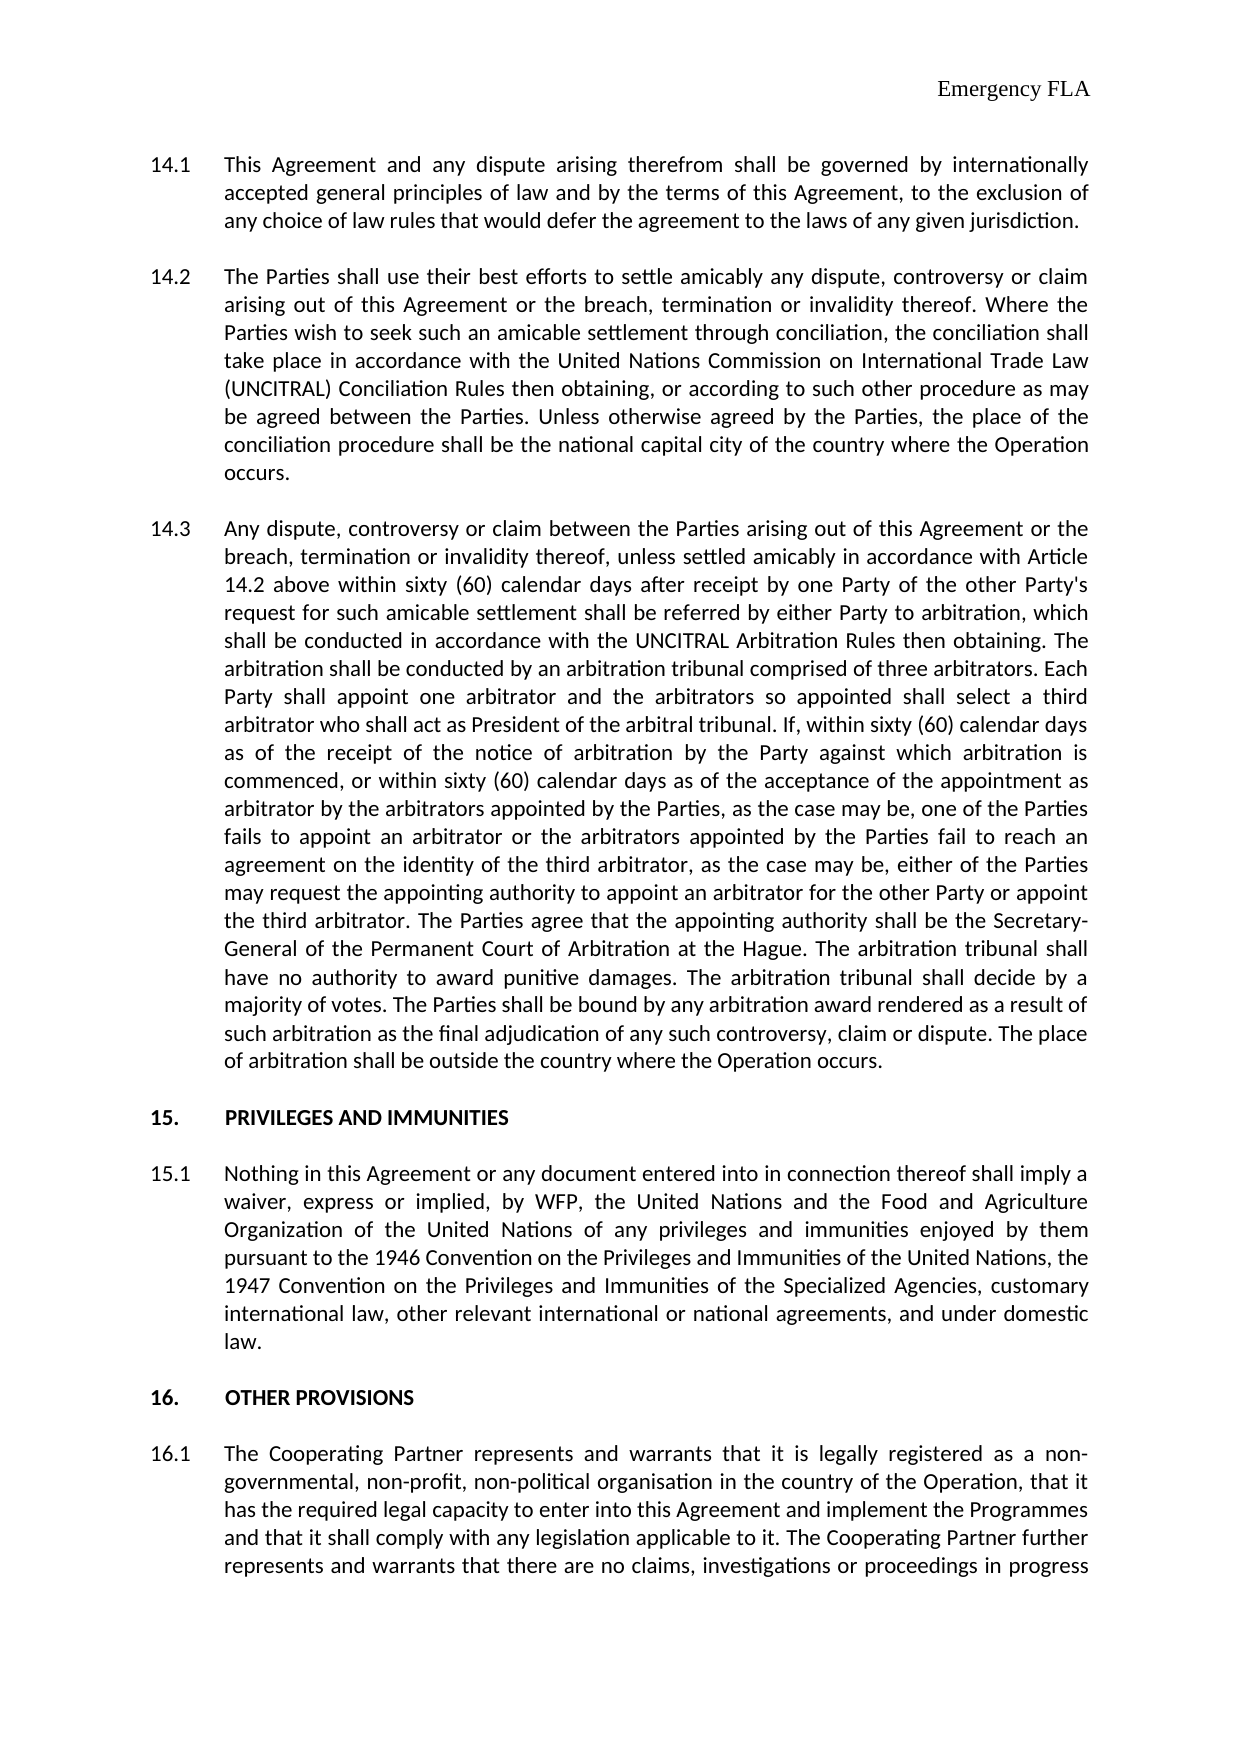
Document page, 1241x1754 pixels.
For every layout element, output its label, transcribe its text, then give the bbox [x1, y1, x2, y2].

text 15.1 Nothing in this Agreement or any document entered into in connection thereof shall imply a waiver, express or implied, by WFP, the United Nations and the Food and Agriculture Organization of the United Nations of any privileges and immunities enjoyed by them pursuant to the 1946 Convention on the Privileges and Immunities of the United Nations, the 1947 Convention on the Privileges and Immunities of the Specialized Agencies, customary international law, other relevant international or national agreements, and under domestic law. [150, 1159, 1090, 1355]
text 15. PRIVILEGES AND IMMUNITIES [150, 1103, 1090, 1131]
text 14.2 The Parties shall use their best efforts to settle amicably any dispute, controversy or claim arising out of this Agreement or the breach, termination or invalidity thereof. Where the Parties wish to seek such an amicable settlement through conciliation, the conciliation shall take place in accordance with the United Nations Commission on International Trade Law (UNCITRAL) Conciliation Rules then obtaining, or according to such other procedure as may be agreed between the Parties. Unless otherwise agreed by the Parties, the place of the conciliation procedure shall be the national capital city of the country where the Operation occurs. [150, 262, 1090, 486]
text 14.1 This Agreement and any dispute arising therefrom shall be governed by internationally accepted general principles of law and by the terms of this Agreement, to the exclusion of any choice of law rules that would defer the agreement to the laws of any given jurisdiction. [150, 150, 1090, 234]
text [150, 1439, 1090, 1579]
text 14.3 Any dispute, controversy or claim between the Parties arising out of this Agreement or the breach, termination or invalidity thereof, unless settled amicably in accordance with Article 14.2 above within sixty (60) calendar days after receipt by one Party of the other Party's request for such amicable settlement shall be referred by either Party to arbitration, which shall be conducted in accordance with the UNCITRAL Arbitration Rules then obtaining. The arbitration shall be conducted by an arbitration tribunal comprised of three arbitrators. Each Party shall appoint one arbitrator and the arbitrators so appointed shall select a third arbitrator who shall act as President of the arbitral tribunal. If, within sixty (60) calendar days as of the receipt of the notice of arbitration by the Party against which arbitration is commenced, or within sixty (60) calendar days as of the acceptance of the appointment as arbitrator by the arbitrators appointed by the Parties, as the case may be, one of the Parties fails to appoint an arbitrator or the arbitrators appointed by the Parties fail to reach an agreement on the identity of the third arbitrator, as the case may be, either of the Parties may request the appointing authority to appoint an arbitrator for the other Party or appoint the third arbitrator. The Parties agree that the appointing authority shall be the Secretary-General of the Permanent Court of Arbitration at the Hague. The arbitration tribunal shall have no authority to award punitive damages. The arbitration tribunal shall decide by a majority of votes. The Parties shall be bound by any arbitration award rendered as a result of such arbitration as the final adjudication of any such controversy, claim or dispute. The place of arbitration shall be outside the country where the Operation occurs. [150, 514, 1090, 1075]
text 16. OTHER PROVISIONS [150, 1383, 1090, 1411]
